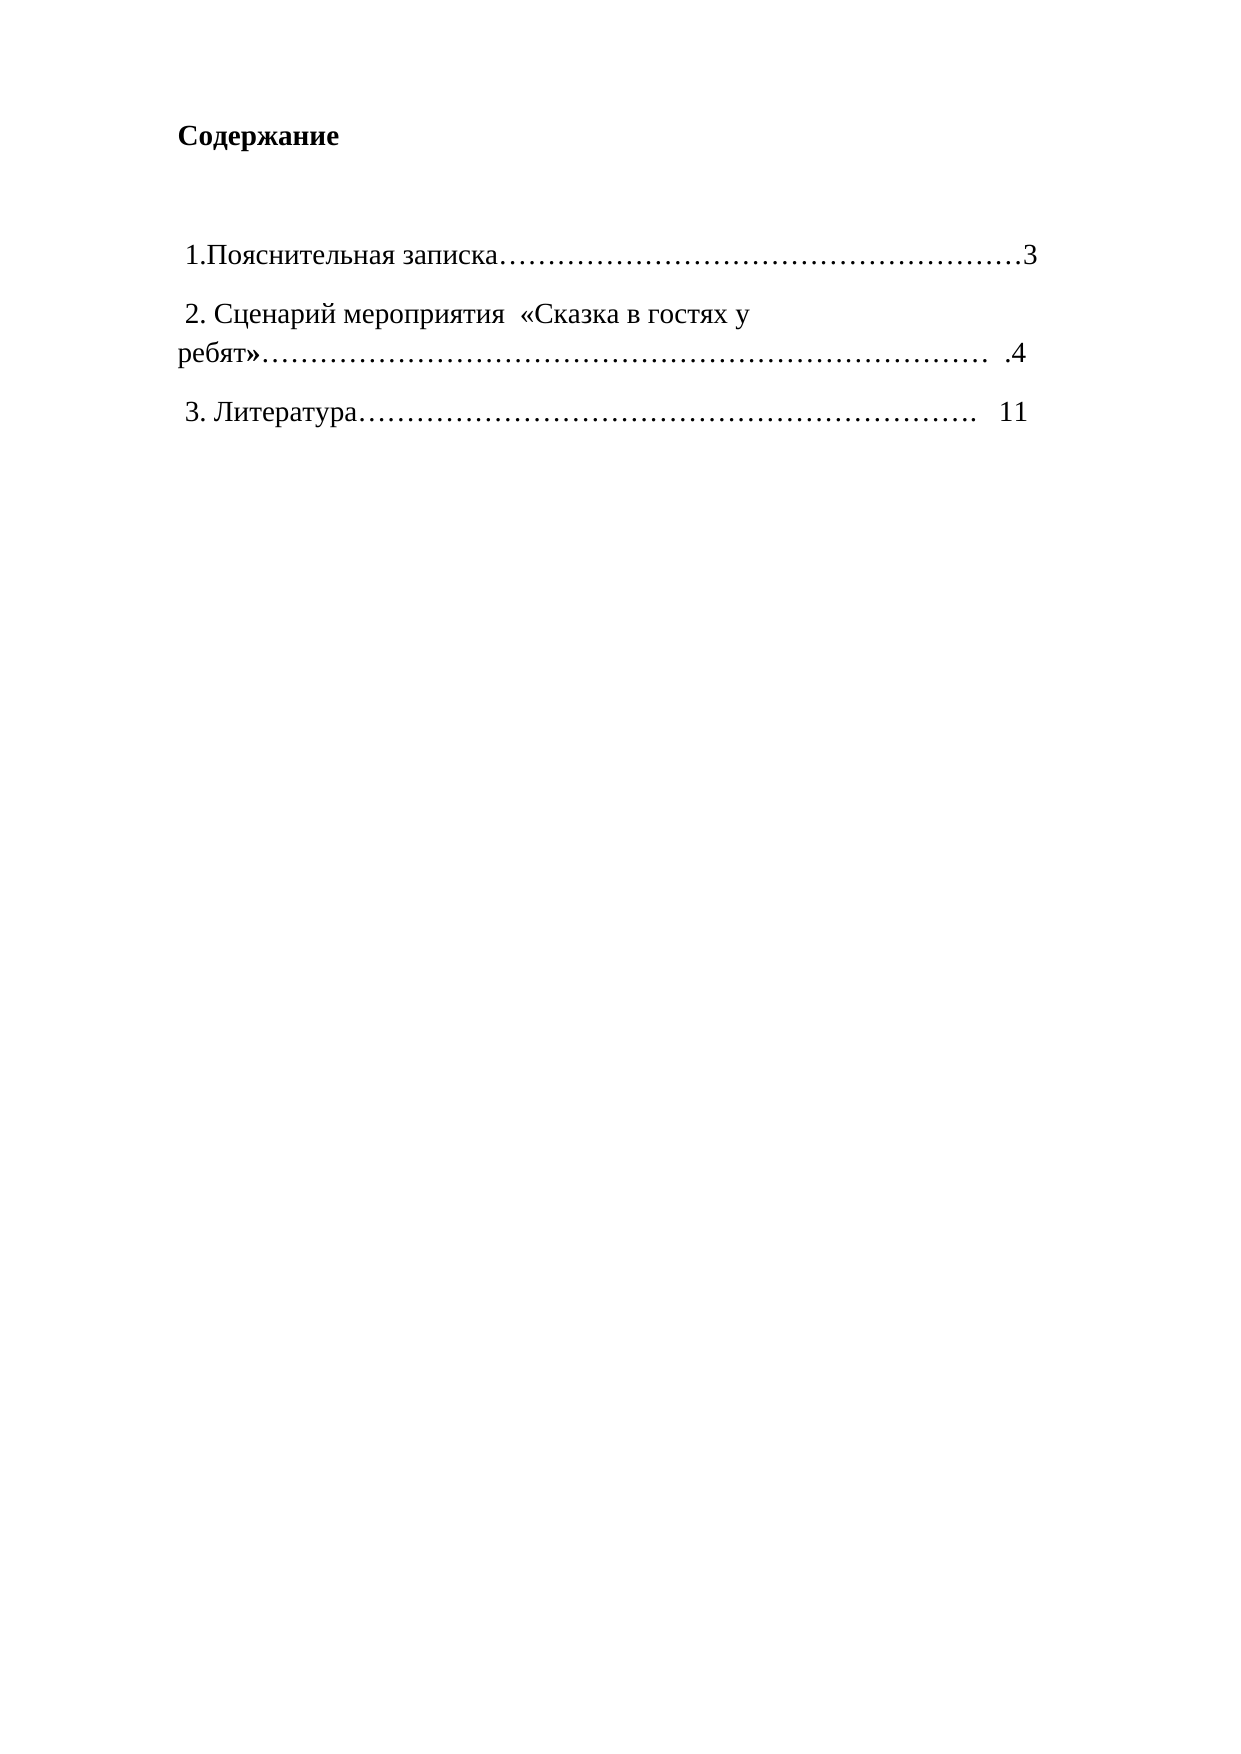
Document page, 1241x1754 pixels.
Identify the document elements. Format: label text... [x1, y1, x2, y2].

text 1.Пояснительная записка………………………………………………3 [177, 237, 1152, 270]
text 2. Сценарий мероприятия «Сказка в гостях у ребят»………………………………………………………………… .4 [177, 296, 1152, 368]
text Содержание [177, 118, 1152, 152]
text 3. Литература………………………………………………………. 11 [177, 394, 1152, 428]
